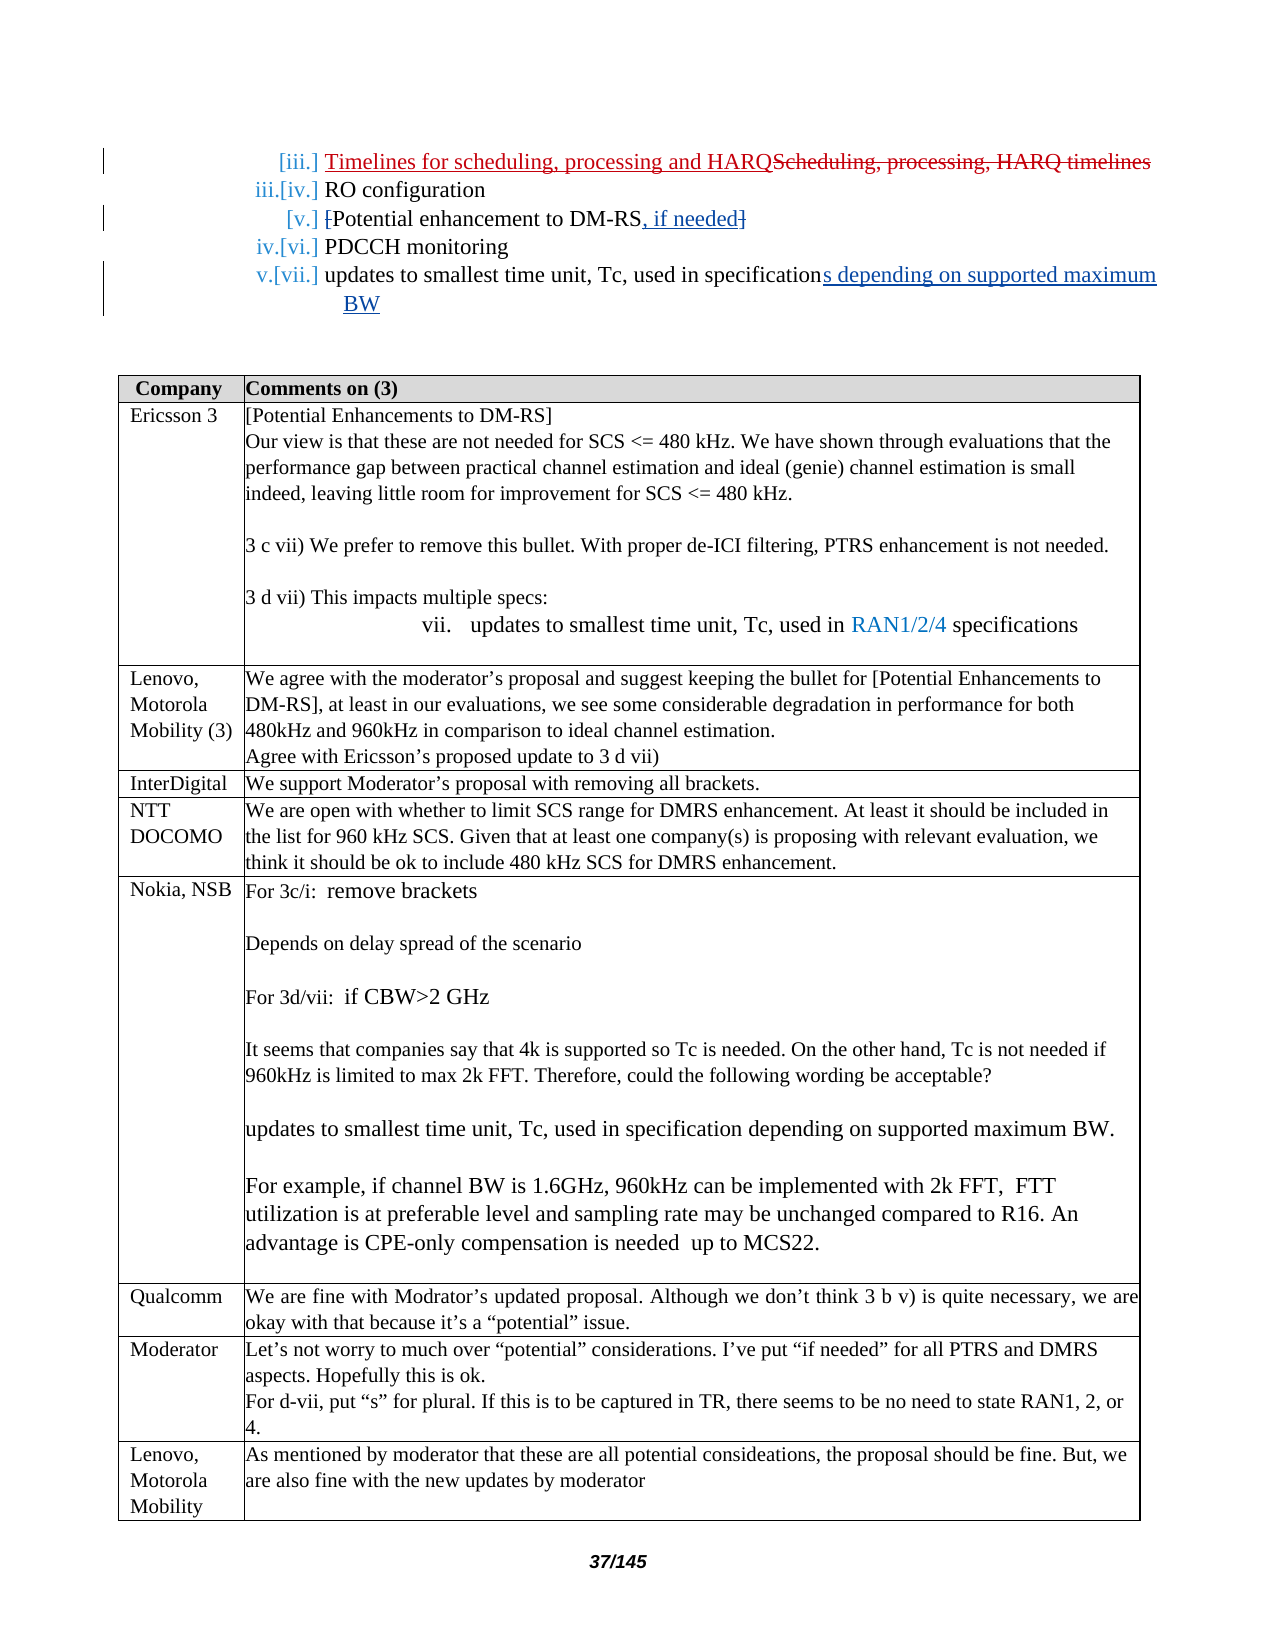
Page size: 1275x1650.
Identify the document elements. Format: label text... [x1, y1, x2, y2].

list RO configuration [324, 176, 1157, 202]
table_cell Lenovo, Motorola Mobility [119, 1442, 244, 1520]
table_cell Qualcomm [119, 1284, 244, 1336]
table_cell We agree with the moderator’s proposal and suggest keeping the bullet for [Potential Enhancements to DM-RS], at least in our evaluations, we see some considerable degradation in performance for both 480kHz and 960kHz in comparison to ideal channel estimation. Agree with Ericsson’s proposed update to 3 d vii) [245, 666, 1139, 770]
table_cell [Potential Enhancements to DM-RS] Our view is that these are not needed for SCS <= 480 kHz. We have shown through evaluations that the performance gap between practical channel estimation and ideal (genie) channel estimation is small indeed, leaving little room for improvement for SCS <= 480 kHz. 3 c vii) We prefer to remove this bullet. With proper de-ICI filtering, PTRS enhancement is not needed. 3 d vii) This impacts multiple specs: updates to smallest time unit, Tc, used in RAN1/2/4 specifications [245, 403, 1139, 665]
table_cell InterDigital [119, 771, 244, 797]
table_header Company [119, 376, 244, 402]
table_cell Lenovo, Motorola Mobility (3) [119, 666, 244, 770]
table_cell We are fine with Modrator’s updated proposal. Although we don’t think 3 b v) is quite necessary, we are okay with that because it’s a “potential” issue. [245, 1284, 1139, 1336]
table_cell Let’s not worry to much over “potential” considerations. I’ve put “if needed” for all PTRS and DMRS aspects. Hopefully this is ok. For d-vii, put “s” for plural. If this is to be captured in TR, there seems to be no need to state RAN1, 2, or 4. [245, 1337, 1139, 1441]
table_cell Nokia, NSB [119, 877, 244, 1283]
list updates to smallest time unit, Tc, used in specification [324, 261, 1157, 316]
table_cell NTT DOCOMO [119, 798, 244, 876]
table_cell For 3c/i: remove brackets Depends on delay spread of the scenario For 3d/vii: if CBW>2 GHz It seems that companies say that 4k is supported so Tc is needed. On the other hand, Tc is not needed if 960kHz is limited to max 2k FFT. Therefore, could the following wording be acceptable? updates to smallest time unit, Tc, used in specification depending on supported maximum BW. For example, if channel BW is 1.6GHz, 960kHz can be implemented with 2k FFT, FTT utilization is at preferable level and sampling rate may be unchanged compared to R16. An advantage is CPE-only compensation is needed up to MCS22. [245, 877, 1139, 1283]
table_header Comments on (3) [245, 376, 1139, 402]
list Potential enhancement to DM-RS [324, 204, 1157, 231]
table_cell We support Moderator’s proposal with removing all brackets. [245, 771, 1139, 797]
table_cell Ericsson 3 [119, 403, 244, 665]
table_cell We are open with whether to limit SCS range for DMRS enhancement. At least it should be included in the list for 960 kHz SCS. Given that at least one company(s) is proposing with relevant evaluation, we think it should be ok to include 480 kHz SCS for DMRS enhancement. [245, 798, 1139, 876]
table_cell Moderator [119, 1337, 244, 1441]
table_cell As mentioned by moderator that these are all potential consideations, the proposal should be fine. But, we are also fine with the new updates by moderator [245, 1442, 1139, 1520]
list PDCCH monitoring [324, 233, 1157, 259]
